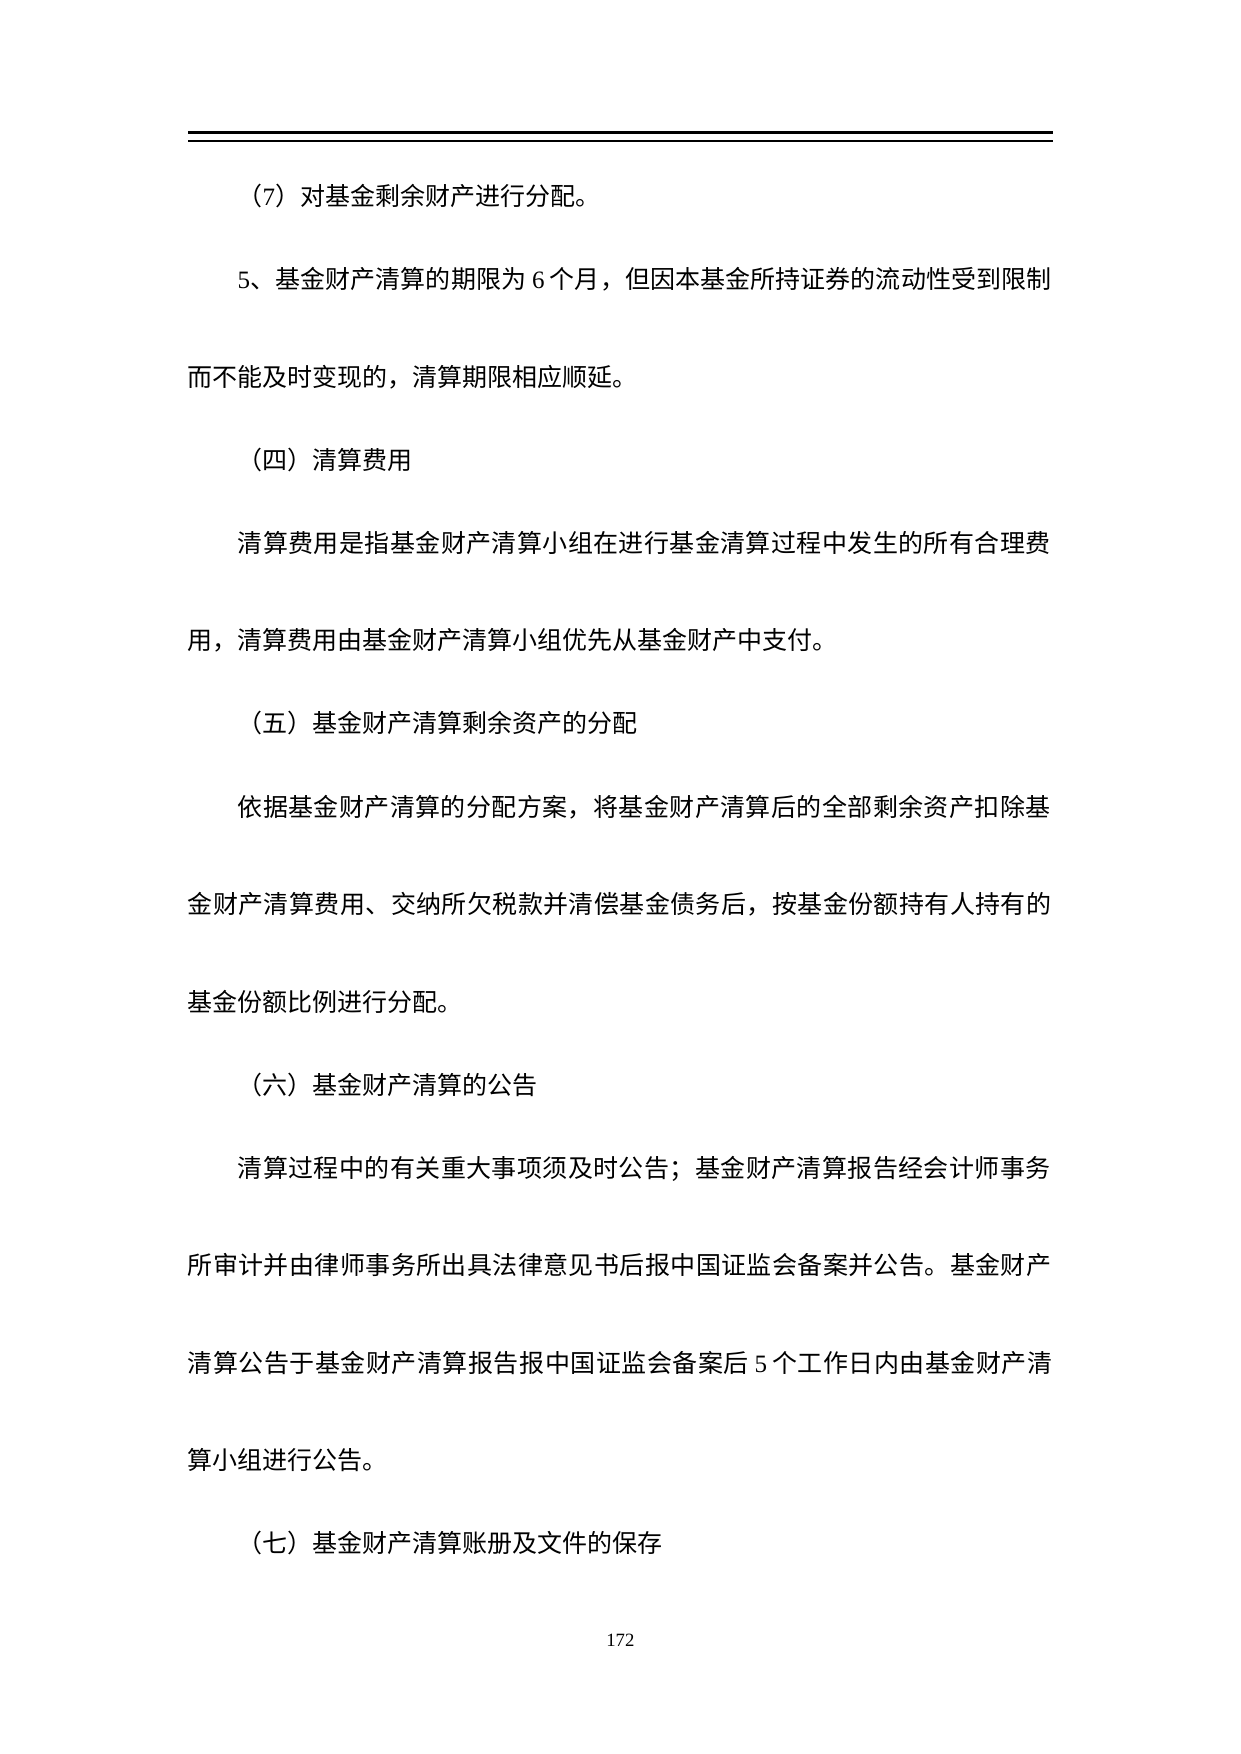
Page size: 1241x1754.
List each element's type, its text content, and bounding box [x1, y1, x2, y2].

text （四）清算费用 [187, 426, 1053, 491]
text （7）对基金剩余财产进行分配。 [187, 162, 1053, 227]
text 5、基金财产清算的期限为6个月，但因本基金所持证券的流动性受到限制而不能及时变现的，清算期限相应顺延。 [187, 245, 1053, 408]
text （五）基金财产清算剩余资产的分配 [187, 689, 1053, 754]
text 清算费用是指基金财产清算小组在进行基金清算过程中发生的所有合理费用，清算费用由基金财产清算小组优先从基金财产中支付。 [187, 509, 1053, 671]
text （七）基金财产清算账册及文件的保存 [187, 1509, 1053, 1574]
text 清算过程中的有关重大事项须及时公告；基金财产清算报告经会计师事务所审计并由律师事务所出具法律意见书后报中国证监会备案并公告。基金财产清算公告于基金财产清算报告报中国证监会备案后5个工作日内由基金财产清算小组进行公告。 [187, 1134, 1053, 1491]
text （六）基金财产清算的公告 [187, 1051, 1053, 1116]
text 依据基金财产清算的分配方案，将基金财产清算后的全部剩余资产扣除基金财产清算费用、交纳所欠税款并清偿基金债务后，按基金份额持有人持有的基金份额比例进行分配。 [187, 773, 1053, 1033]
